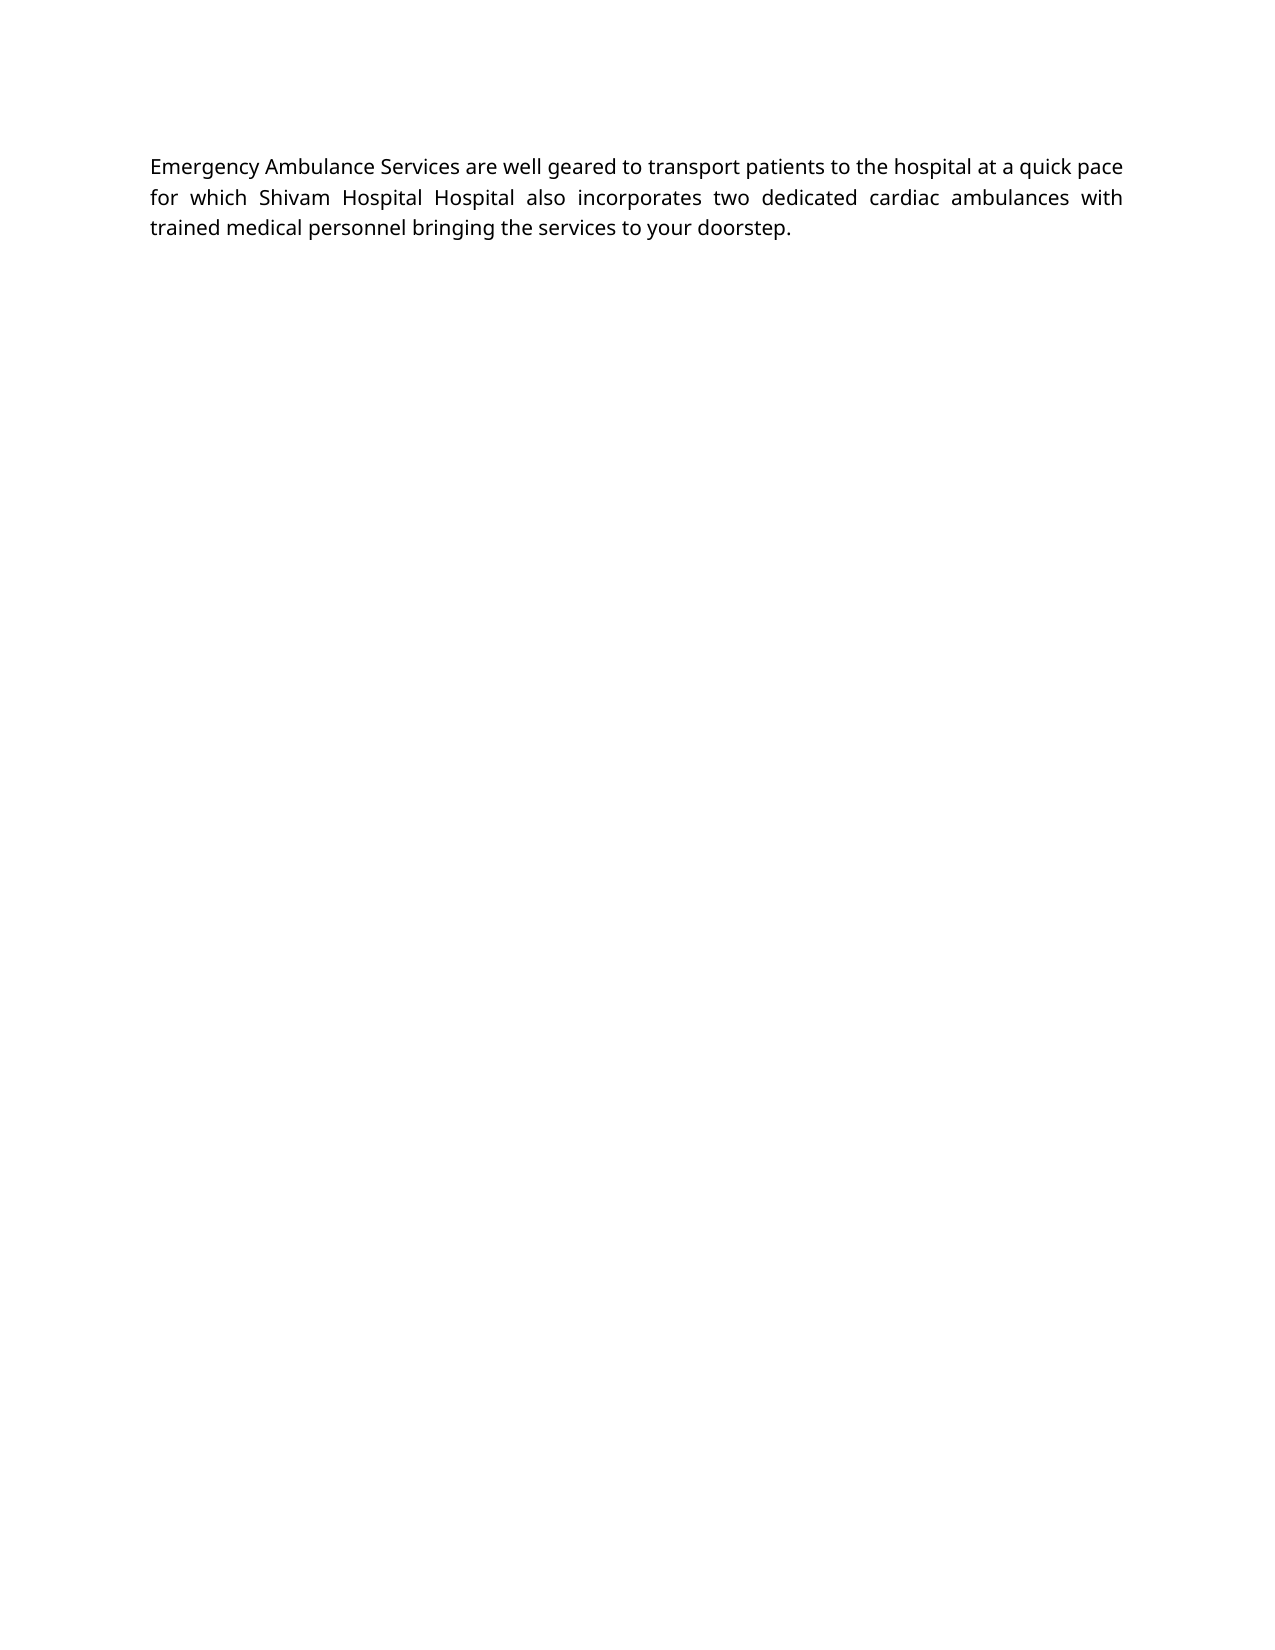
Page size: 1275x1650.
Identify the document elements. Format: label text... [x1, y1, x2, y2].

text Emergency Ambulance Services are well geared to transport patients to the hospital at a quick pace for which Shivam Hospital Hospital also incorporates two dedicated cardiac ambulances with trained medical personnel bringing the services to your doorstep. [150, 150, 1125, 242]
